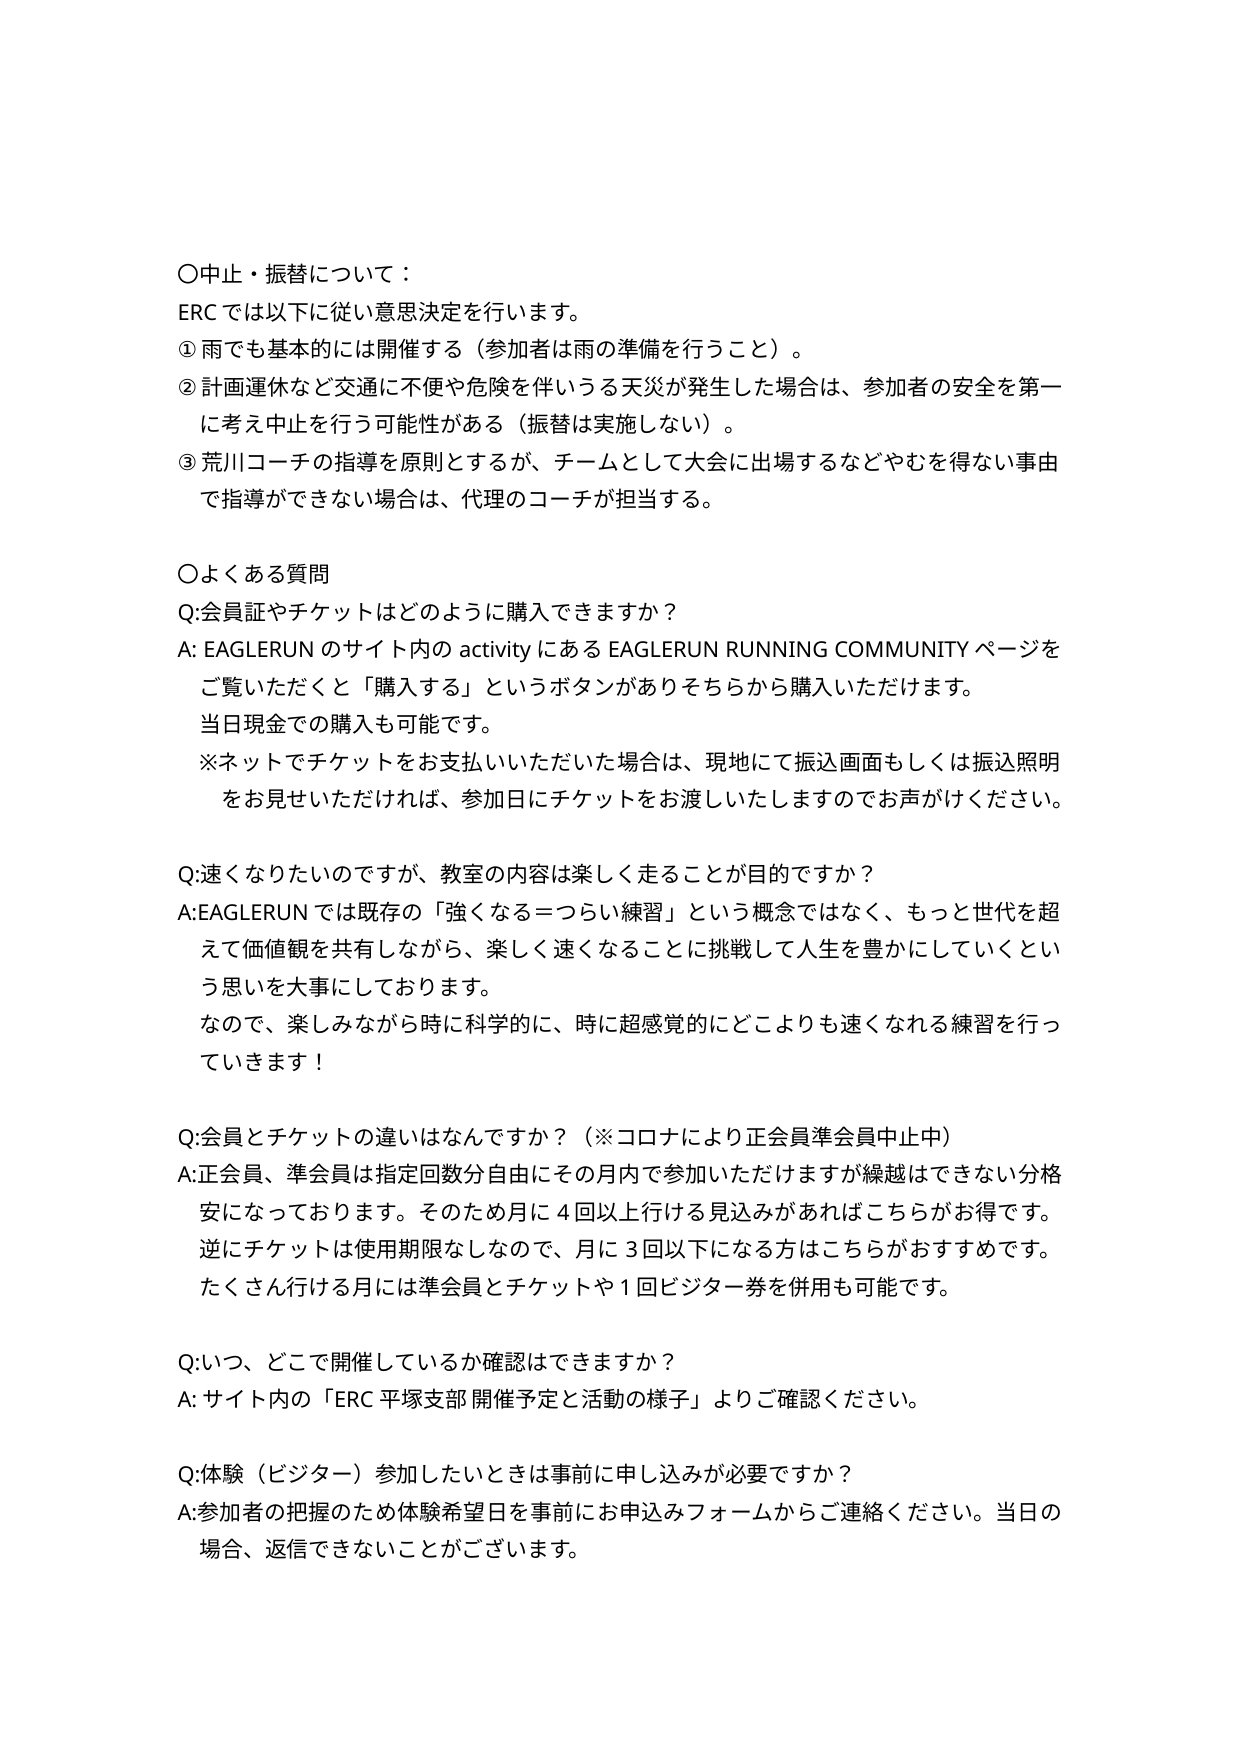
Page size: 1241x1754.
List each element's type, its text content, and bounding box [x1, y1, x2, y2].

text A: EAGLERUNのサイト内のactivityにあるEAGLERUN RUNNING COMMUNITYページをご覧いただくと「購入する」というボタンがありそちらから購入いただけます。 [177, 629, 1063, 704]
text 当日現金での購入も可能です。 [177, 704, 1063, 742]
text A:参加者の把握のため体験希望日を事前にお申込みフォームからご連絡ください。当日の場合、返信できないことがございます。 [177, 1492, 1063, 1567]
text Q:会員証やチケットはどのように購入できますか？ [177, 592, 1063, 629]
text ②計画運休など交通に不便や危険を伴いうる天災が発生した場合は、参加者の安全を第一に考え中止を行う可能性がある（振替は実施しない）。 [177, 367, 1063, 442]
text Q:速くなりたいのですが、教室の内容は楽しく走ることが目的ですか？ [177, 854, 1063, 892]
text A: サイト内の「ERC 平塚支部 開催予定と活動の様子」よりご確認ください。 [177, 1379, 1063, 1417]
text ※ネットでチケットをお支払いいただいた場合は、現地にて振込画面もしくは振込照明をお見せいただければ、参加日にチケットをお渡しいたしますのでお声がけください。 [199, 742, 1063, 817]
text Q:体験（ビジター）参加したいときは事前に申し込みが必要ですか？ [177, 1454, 1063, 1492]
text ③荒川コーチの指導を原則とするが、チームとして大会に出場するなどやむを得ない事由で指導ができない場合は、代理のコーチが担当する。 [177, 442, 1063, 517]
text Q:会員とチケットの違いはなんですか？（※コロナにより正会員準会員中止中） [177, 1117, 1063, 1154]
text 〇よくある質問 [177, 554, 1063, 592]
text ERCでは以下に従い意思決定を行います。 [177, 292, 1063, 329]
text A:EAGLERUNでは既存の「強くなる＝つらい練習」という概念ではなく、もっと世代を超えて価値観を共有しながら、楽しく速くなることに挑戦して人生を豊かにしていくという思いを大事にしております。 [177, 892, 1063, 1004]
text 〇中止・振替について： [177, 254, 1063, 292]
text A:正会員、準会員は指定回数分自由にその月内で参加いただけますが繰越はできない分格安になっております。そのため月に4回以上行ける見込みがあればこちらがお得です。逆にチケットは使用期限なしなので、月に3回以下になる方はこちらがおすすめです。たくさん行ける月には準会員とチケットや1回ビジター券を併用も可能です。 [177, 1154, 1063, 1304]
text ①雨でも基本的には開催する（参加者は雨の準備を行うこと）。 [177, 329, 1063, 367]
text Q:いつ、どこで開催しているか確認はできますか？ [177, 1342, 1063, 1379]
text なので、楽しみながら時に科学的に、時に超感覚的にどこよりも速くなれる練習を行っていきます！ [177, 1004, 1063, 1079]
